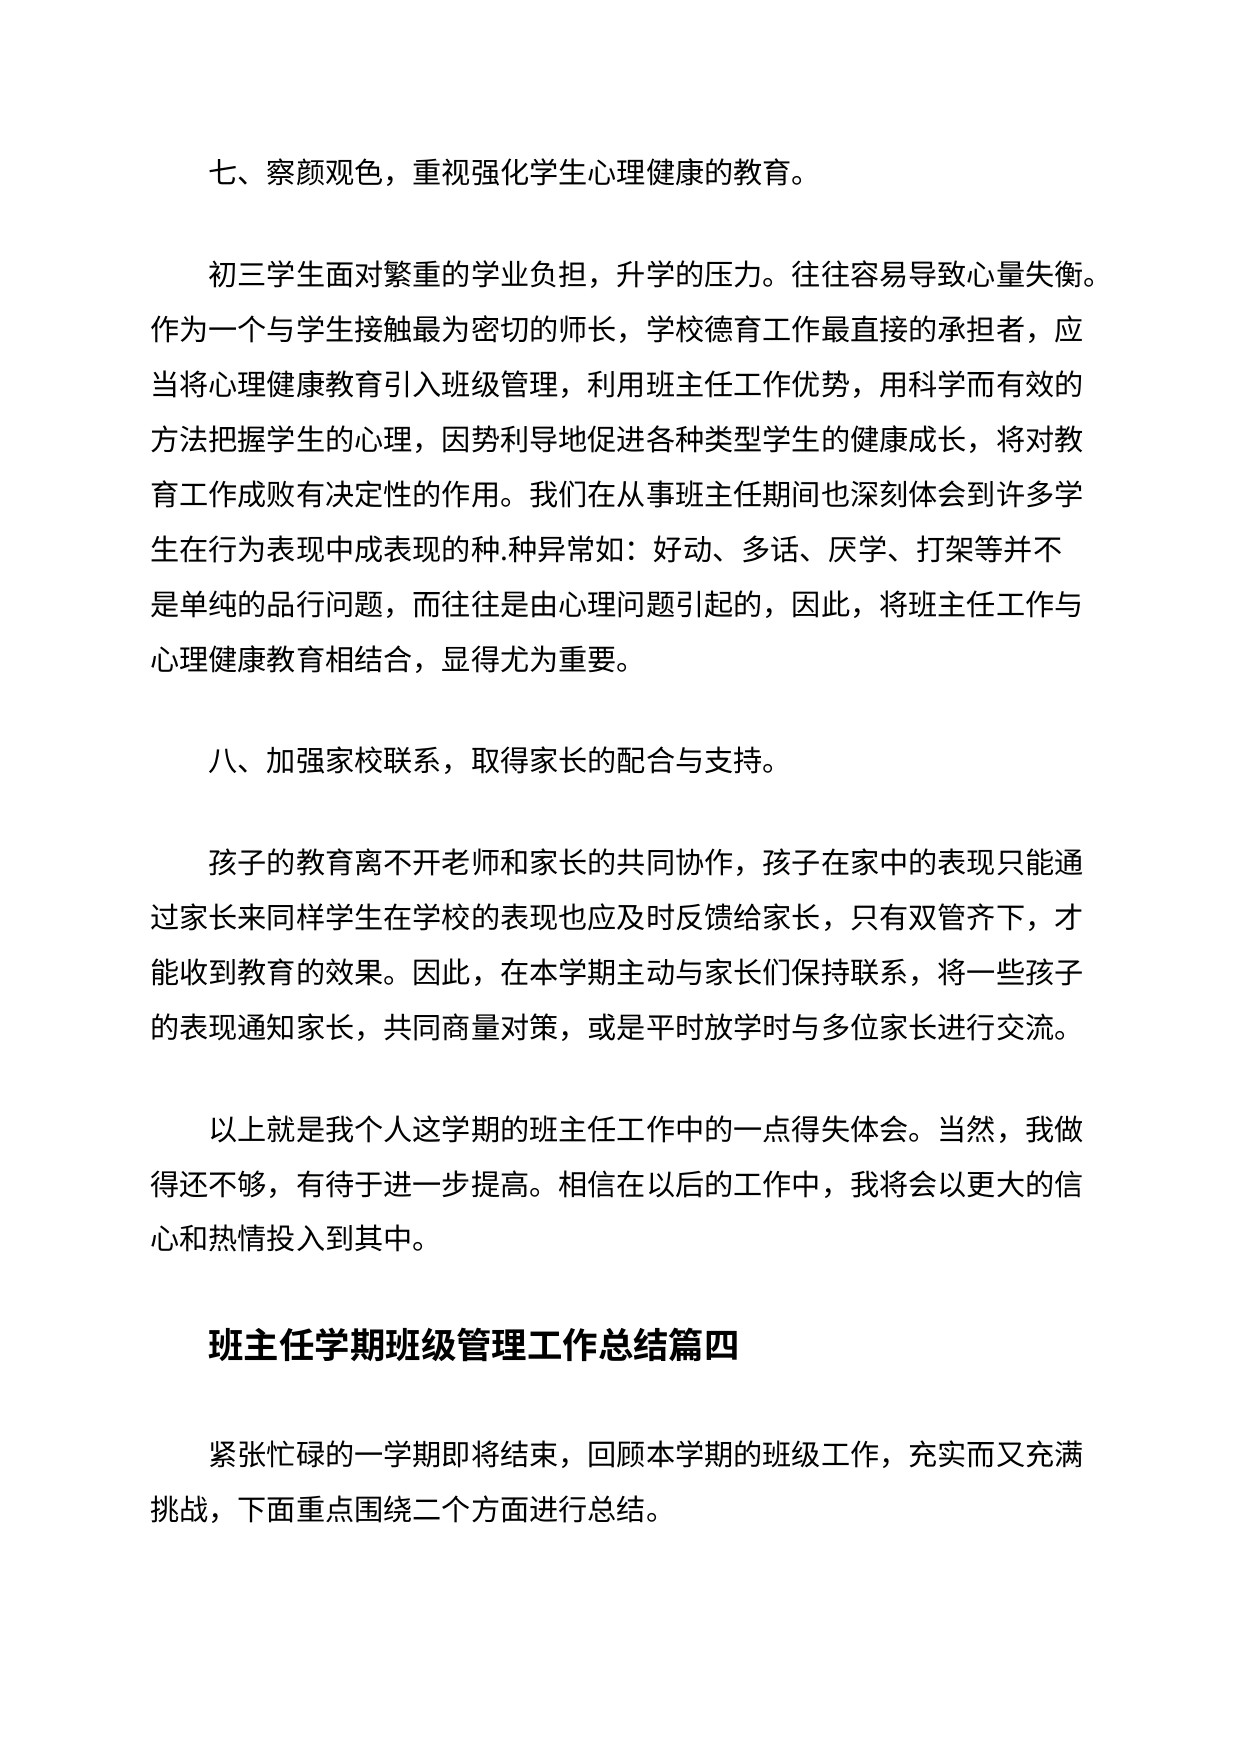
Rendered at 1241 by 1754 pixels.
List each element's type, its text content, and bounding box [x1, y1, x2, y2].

text 八、加强家校联系，取得家长的配合与支持。 [150, 738, 1090, 780]
text 孩子的教育离不开老师和家长的共同协作，孩子在家中的表现只能通过家长来同样学生在学校的表现也应及时反馈给家长，只有双管齐下，才能收到教育的效果。因此，在本学期主动与家长们保持联系，将一些孩子的表现通知家长，共同商量对策，或是平时放学时与多位家长进行交流。 [150, 840, 1090, 1047]
text 初三学生面对繁重的学业负担，升学的压力。往往容易导致心量失衡。作为一个与学生接触最为密切的师长，学校德育工作最直接的承担者，应当将心理健康教育引入班级管理，利用班主任工作优势，用科学而有效的方法把握学生的心理，因势利导地促进各种类型学生的健康成长，将对教育工作成败有决定性的作用。我们在从事班主任期间也深刻体会到许多学生在行为表现中成表现的种.种异常如：好动、多话、厌学、打架等并不是单纯的品行问题，而往往是由心理问题引起的，因此，将班主任工作与心理健康教育相结合，显得尤为重要。 [150, 252, 1090, 678]
text 班主任学期班级管理工作总结篇四 [150, 1318, 1090, 1369]
text 以上就是我个人这学期的班主任工作中的一点得失体会。当然，我做得还不够，有待于进一步提高。相信在以后的工作中，我将会以更大的信心和热情投入到其中。 [150, 1106, 1090, 1258]
text 七、察颜观色，重视强化学生心理健康的教育。 [150, 150, 1090, 192]
text 紧张忙碌的一学期即将结束，回顾本学期的班级工作，充实而又充满挑战，下面重点围绕二个方面进行总结。 [150, 1431, 1090, 1528]
